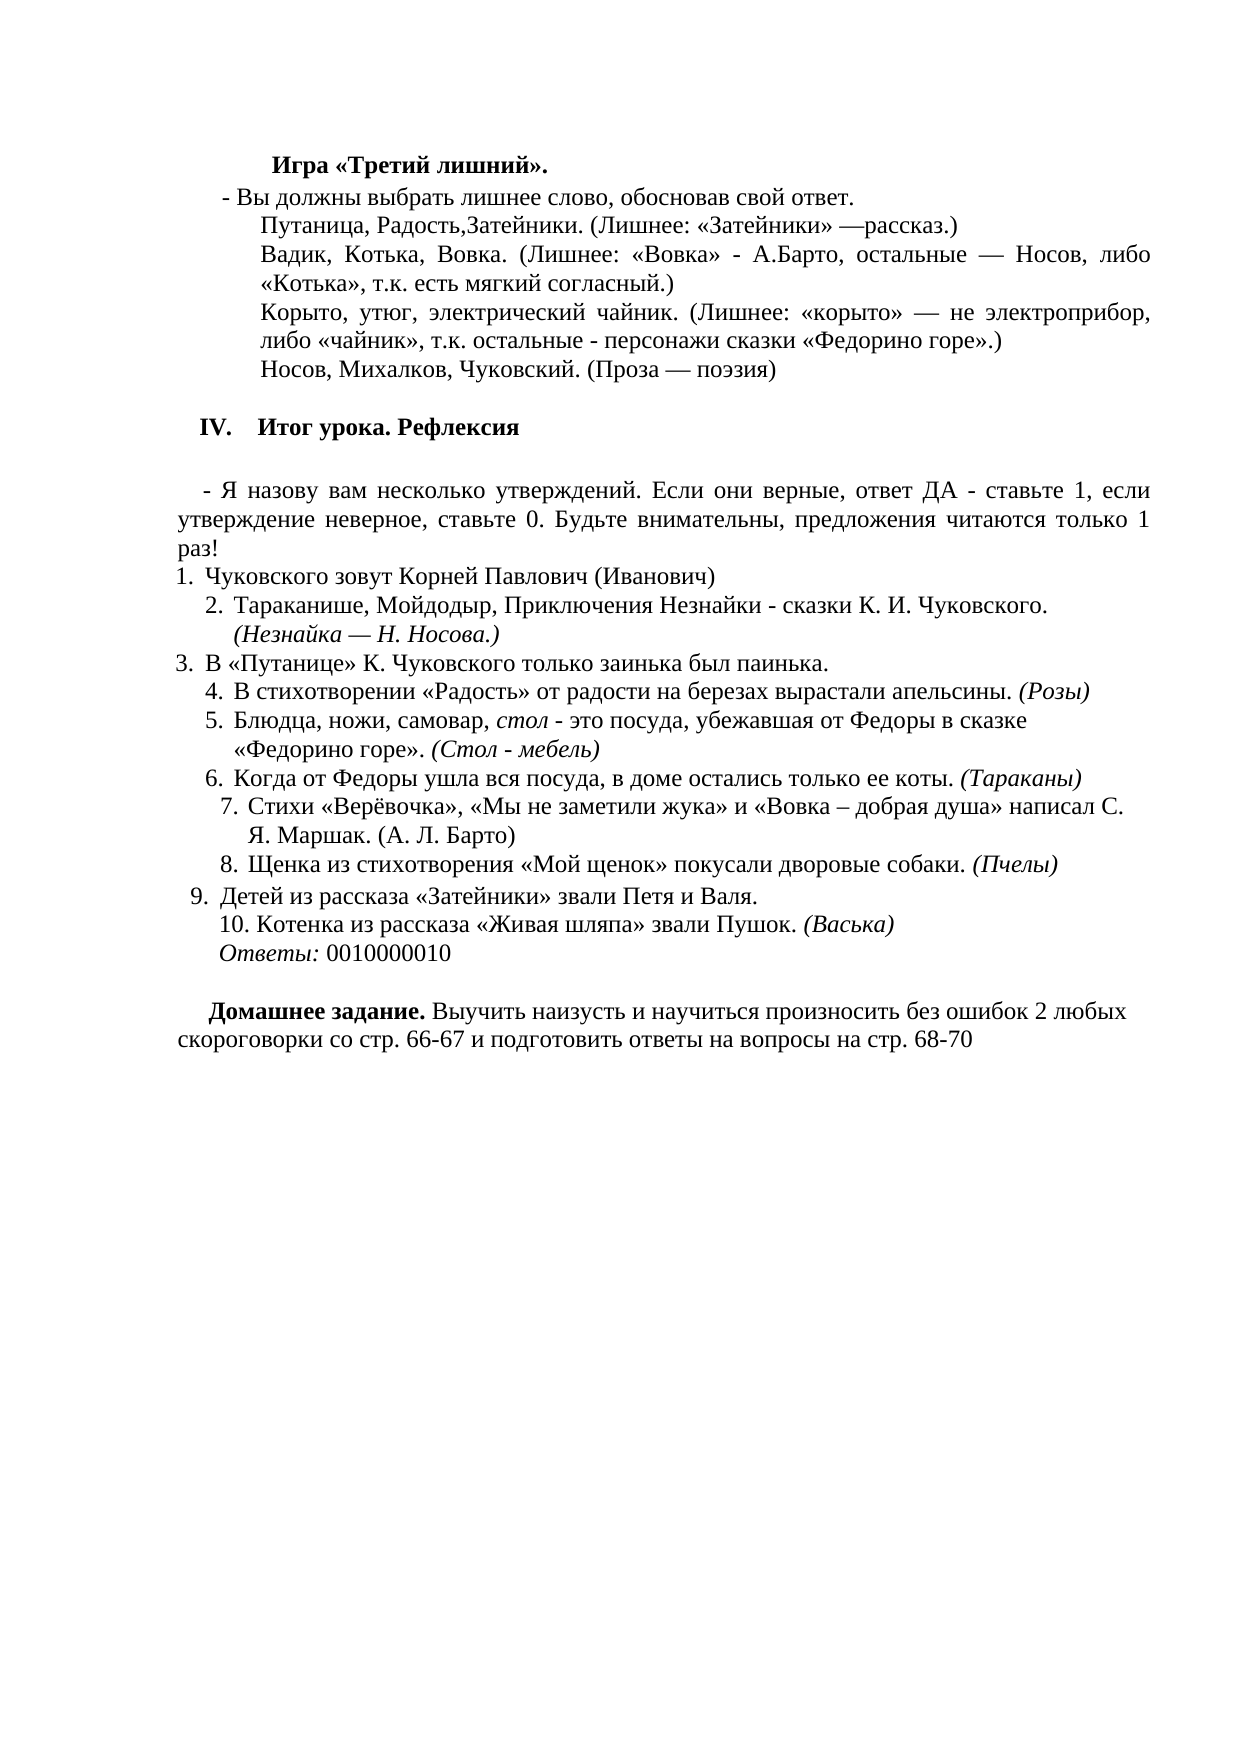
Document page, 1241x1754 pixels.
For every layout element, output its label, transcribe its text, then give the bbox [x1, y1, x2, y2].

text - Вы должны выбрать лишнее слово, обосновав свой ответ. [177, 182, 1152, 210]
text Корыто, утюг, электрический чайник. (Лишнее: «корыто» — не электроприбор, либо «чайник», т.к. остальные - персонажи сказки «Федорино горе».) [260, 297, 1152, 354]
list Щенка из стихотворения «Мой щенок» покусали дворовые собаки. (Пчелы) [220, 849, 1152, 878]
text Вадик, Котька, Вовка. (Лишнее: «Вовка» - А.Барто, остальные — Носов, либо «Котька», т.к. есть мягкий согласный.) [260, 239, 1152, 297]
text 10. Котенка из рассказа «Живая шляпа» звали Пушок. (Васька) Ответы: 0010000010 [219, 909, 1152, 967]
text Путаница, Радость,Затейники. (Лишнее: «Затейники» —рассказ.) [260, 210, 1152, 239]
list В «Путанице» К. Чуковского только заинька был паинька. [175, 648, 1152, 676]
list Чуковского зовут Корней Павлович (Иванович) [175, 561, 1152, 590]
text IV. Итог урока. Рефлексия [177, 412, 1152, 440]
list Стихи «Верёвочка», «Мы не заметили жука» и «Вовка – добрая душа» написал С. Я. Маршак. (А. Л. Барто) [220, 791, 1152, 849]
list В стихотворении «Радость» от радости на березах вырастали апельсины. (Розы) [205, 676, 1152, 705]
list Когда от Федоры ушла вся посуда, в доме остались только ее коты. (Тараканы) [205, 763, 1152, 791]
list Блюдца, ножи, самовар, стол - это посуда, убежавшая от Федоры в сказке «Федорино горе». (Стол - мебель) [205, 705, 1152, 763]
text - Я назову вам несколько утверждений. Если они верные, ответ ДА - ставьте 1, если утверждение неверное, ставьте 0. Будьте внимательны, предложения читаются только 1 раз! [177, 475, 1152, 561]
list Детей из рассказа «Затейники» звали Петя и Валя. [190, 881, 1152, 909]
list Тараканише, Мойдодыр, Приключения Незнайки - сказки К. И. Чуковского. (Незнайка — Н. Носова.) [205, 590, 1152, 648]
text Домашнее задание. Выучить наизусть и научиться произносить без ошибок 2 любых скороговорки со стр. 66-67 и подготовить ответы на вопросы на стр. 68-70 [177, 996, 1152, 1053]
text Носов, Михалков, Чуковский. (Проза — поэзия) [260, 354, 1152, 383]
text Игра «Третий лишний». [177, 150, 1152, 179]
